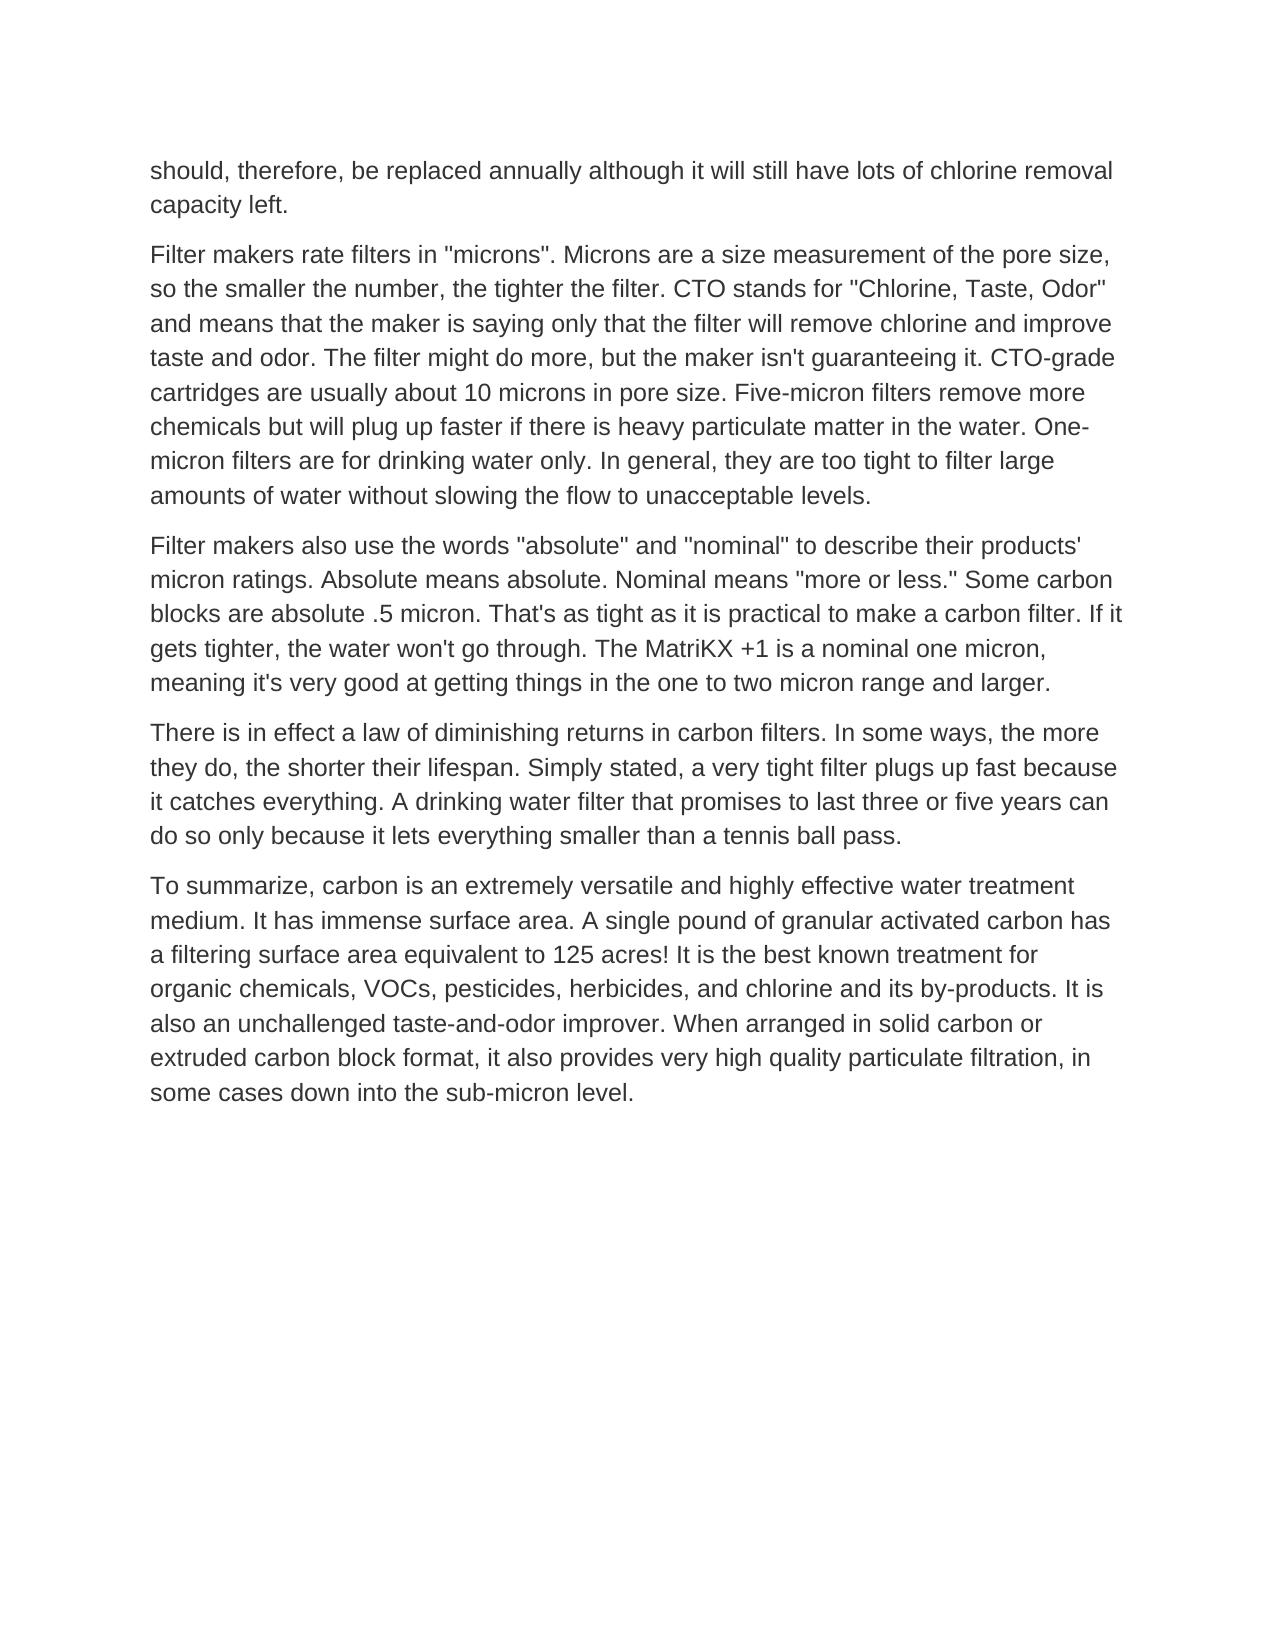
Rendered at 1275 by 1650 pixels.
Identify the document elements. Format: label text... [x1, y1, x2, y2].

text Filter makers rate filters in "microns". Microns are a size measurement of the pore size, so the smaller the number, the tighter the filter. CTO stands for "Chlorine, Taste, Odor" and means that the maker is saying only that the filter will remove chlorine and improve taste and odor. The filter might do more, but the maker isn't guaranteeing it. CTO-grade cartridges are usually about 10 microns in pore size. Five-micron filters remove more chemicals but will plug up faster if there is heavy particulate matter in the water. One-micron filters are for drinking water only. In general, they are too tight to filter large amounts of water without slowing the flow to unacceptable levels. [150, 234, 1125, 509]
text There is in effect a law of diminishing returns in carbon filters. In some ways, the more they do, the shorter their lifespan. Simply stated, a very tight filter plugs up fast because it catches everything. A drinking water filter that promises to last three or five years can do so only because it lets everything smaller than a tennis ball pass. [150, 712, 1125, 850]
text Filter makers also use the words "absolute" and "nominal" to describe their products' micron ratings. Absolute means absolute. Nominal means "more or less." Some carbon blocks are absolute .5 micron. That's as tight as it is practical to make a carbon filter. If it gets tighter, the water won't go through. The MatriKX +1 is a nominal one micron, meaning it's very good at getting things in the one to two micron range and larger. [150, 525, 1125, 697]
text To summarize, carbon is an extremely versatile and highly effective water treatment medium. It has immense surface area. A single pound of granular activated carbon has a filtering surface area equivalent to 125 acres! It is the best known treatment for organic chemicals, VOCs, pesticides, herbicides, and chlorine and its by-products. It is also an unchallenged taste-and-odor improver. When arranged in solid carbon or extruded carbon block format, it also provides very high quality particulate filtration, in some cases down into the sub-micron level. [150, 866, 1125, 1106]
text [150, 150, 1125, 219]
